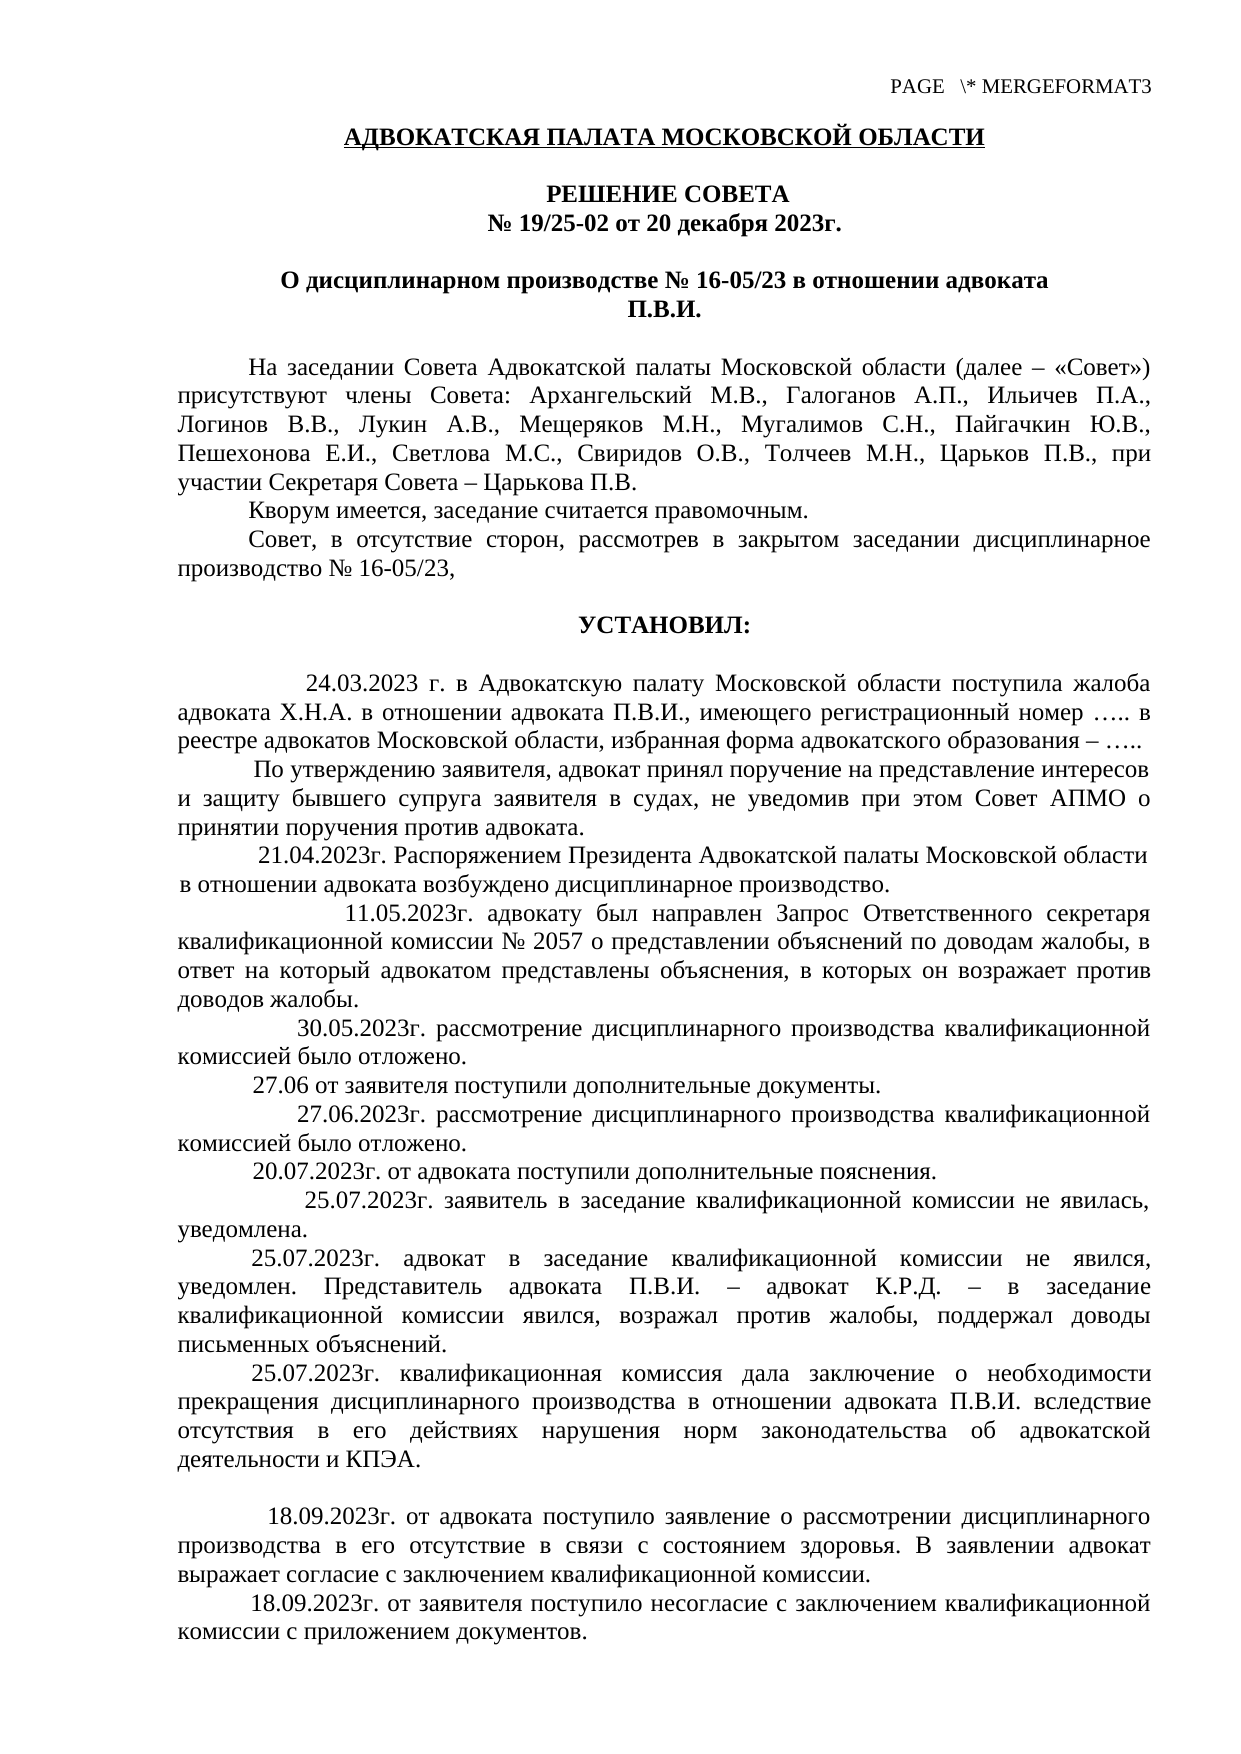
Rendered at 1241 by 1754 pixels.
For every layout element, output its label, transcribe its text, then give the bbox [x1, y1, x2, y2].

text № 19/25-02 от 20 декабря 2023г. [177, 208, 1152, 237]
text УСТАНОВИЛ: [177, 611, 1152, 639]
text Решение СОВЕТА [472, 179, 1152, 208]
text адвокатская палата московской области [177, 122, 1152, 151]
text На заседании Совета Адвокатской палаты Московской области (далее – «Совет») присутствуют члены Совета: Архангельский М.В., Галоганов А.П., Ильичев П.А., Логинов В.В., Лукин А.В., Мещеряков М.Н., Мугалимов С.Н., Пайгачкин Ю.В., Пешехонова Е.И., Светлова М.С., Свиридов О.В., Толчеев М.Н., Царьков П.В., при участии Секретаря Совета – Царькова П.В. [177, 352, 1152, 496]
text 11.05.2023г. адвокату был направлен Запрос Ответственного секретаря квалификационной комиссии № 2057 о представлении объяснений по доводам жалобы, в ответ на который адвокатом представлены объяснения, в которых он возражает против доводов жалобы. [177, 898, 1152, 1013]
text 20.07.2023г. от адвоката поступили дополнительные пояснения. [177, 1156, 1152, 1185]
text 18.09.2023г. от заявителя поступило несогласие с заключением квалификационной комиссии с приложением документов. [177, 1588, 1152, 1645]
text 25.07.2023г. заявитель в заседание квалификационной комиссии не явилась, уведомлена. [177, 1185, 1152, 1243]
text 21.04.2023г. Распоряжением Президента Адвокатской палаты Московской области в отношении адвоката возбуждено дисциплинарное производство. [179, 841, 1149, 898]
text П.В.И. [177, 294, 1152, 323]
text 27.06.2023г. рассмотрение дисциплинарного производства квалификационной комиссией было отложено. [177, 1099, 1152, 1156]
text Кворум имеется, заседание считается правомочным. [177, 496, 1152, 524]
text О дисциплинарном производстве № 16-05/23 в отношении адвоката [177, 266, 1152, 294]
text 30.05.2023г. рассмотрение дисциплинарного производства квалификационной комиссией было отложено. [177, 1013, 1152, 1070]
text 27.06 от заявителя поступили дополнительные документы. [177, 1070, 1152, 1099]
text 18.09.2023г. от адвоката поступило заявление о рассмотрении дисциплинарного производства в его отсутствие в связи с состоянием здоровья. В заявлении адвокат выражает согласие с заключением квалификационной комиссии. [177, 1501, 1152, 1588]
text По утверждению заявителя, адвокат принял поручение на представление интересов и защиту бывшего супруга заявителя в судах, не уведомив при этом Совет АПМО о принятии поручения против адвоката. [177, 754, 1152, 841]
text 25.07.2023г. адвокат в заседание квалификационной комиссии не явился, уведомлен. Представитель адвоката П.В.И. – адвокат К.Р.Д. – в заседание квалификационной комиссии явился, возражал против жалобы, поддержал доводы письменных объяснений. [177, 1243, 1152, 1358]
text 24.03.2023 г. в Адвокатскую палату Московской области поступила жалоба адвоката Х.Н.А. в отношении адвоката П.В.И., имеющего регистрационный номер ….. в реестре адвокатов Московской области, избранная форма адвокатского образования – ….. [177, 668, 1152, 754]
text 25.07.2023г. квалификационная комиссия дала заключение о необходимости прекращения дисциплинарного производства в отношении адвоката П.В.И. вследствие отсутствия в его действиях нарушения норм законодательства об адвокатской деятельности и КПЭА. [177, 1358, 1152, 1473]
text Совет, в отсутствие сторон, рассмотрев в закрытом заседании дисциплинарное производство № 16-05/23, [177, 524, 1152, 582]
